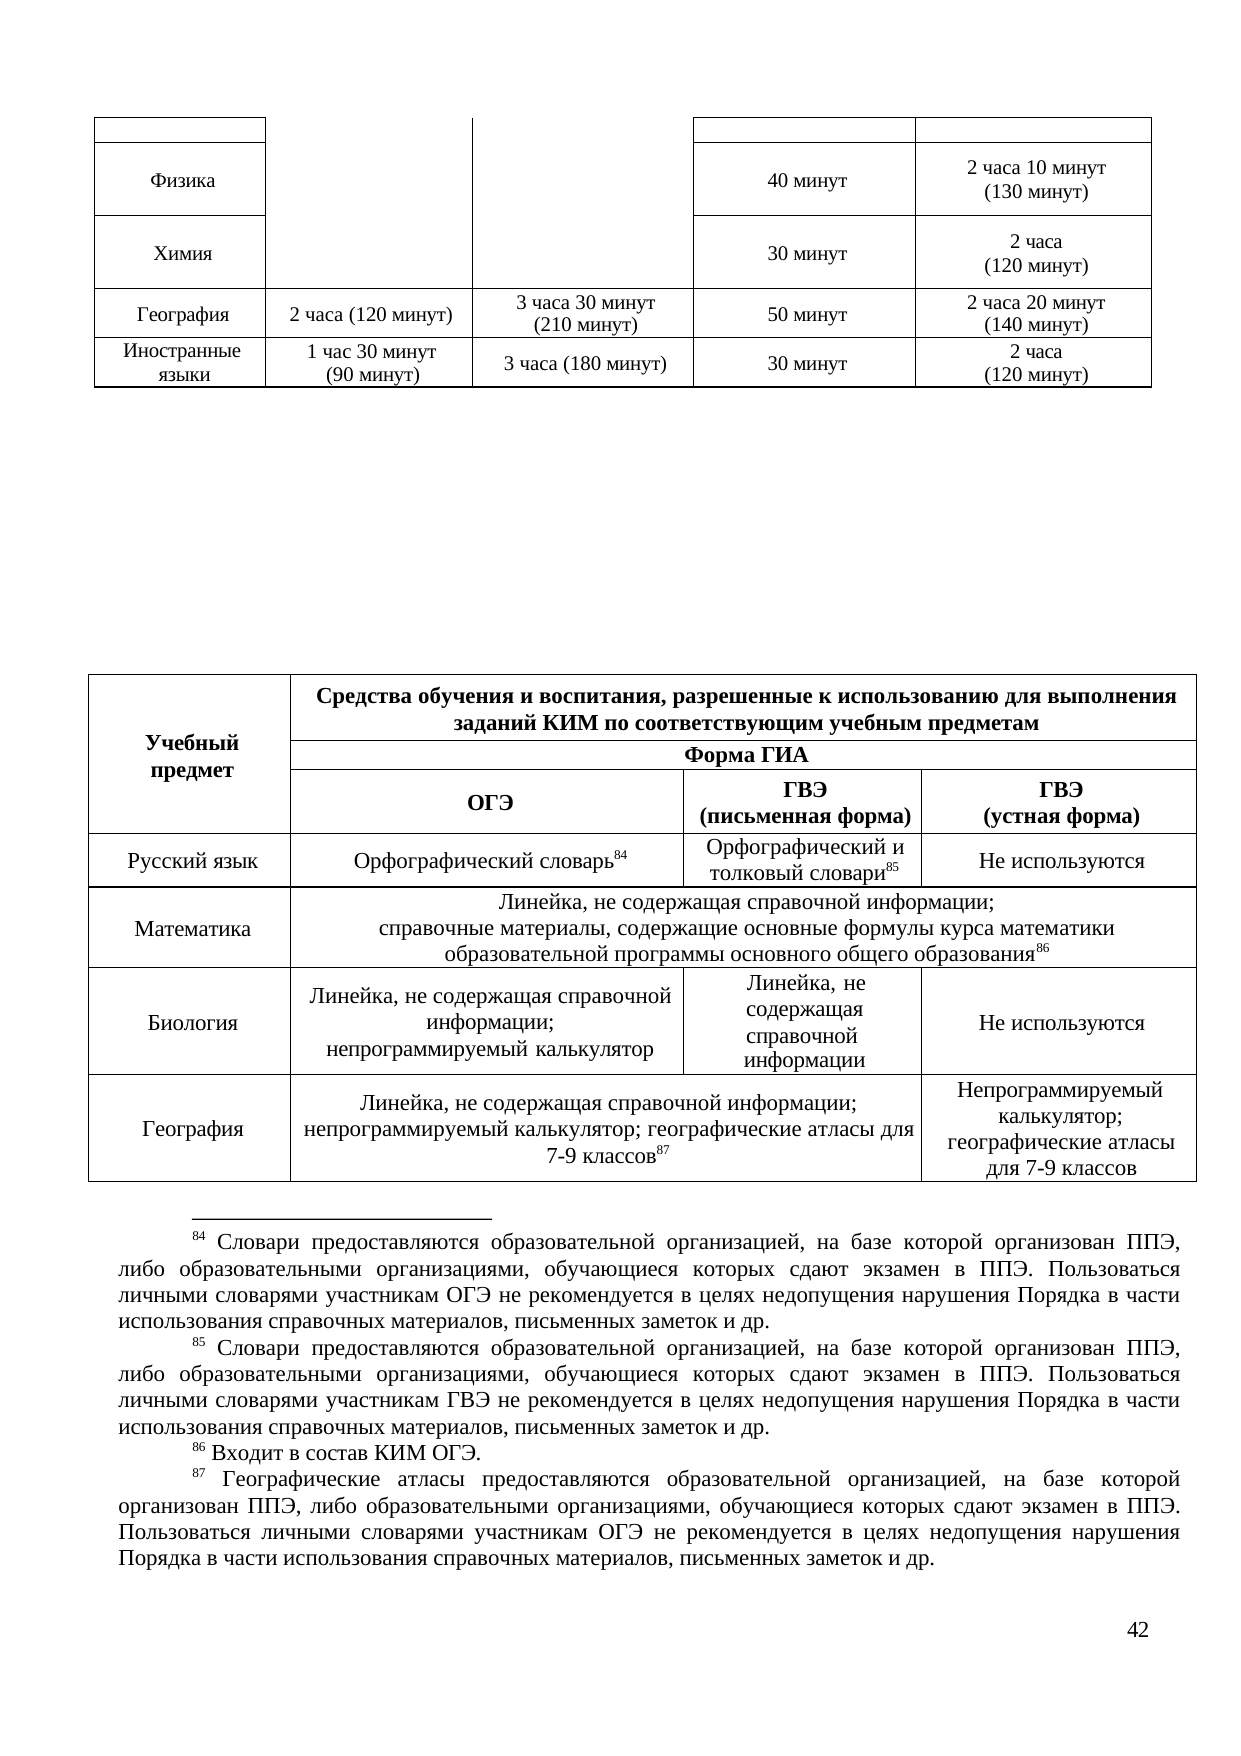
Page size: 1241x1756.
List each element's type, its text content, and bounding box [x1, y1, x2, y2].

table_cell Не используются [922, 834, 1196, 886]
table_cell Не используются [922, 968, 1196, 1074]
table_cell Физика [95, 143, 265, 215]
table_header [473, 117, 693, 288]
table_cell 3 часа (180 минут) [473, 338, 693, 386]
table_cell Линейка, не содержащая справочной информации; справочные материалы, содержащие основные формулы курса математики образовательной программы основного общего образования86 [291, 888, 1196, 967]
table_cell 2 часа 20 минут (140 минут) [916, 289, 1151, 337]
table_cell Биология [89, 968, 290, 1074]
table_cell 30 минут [694, 338, 915, 386]
table_cell 3 часа 30 минут (210 минут) [473, 289, 693, 337]
table_cell Линейка, не содержащая справочной информации; непрограммируемый калькулятор; географические атласы для 7-9 классов87 [291, 1075, 921, 1181]
table_header Средства обучения и воспитания, разрешенные к использованию для выполнения заданий КИМ по соответствующим учебным предметам [291, 675, 1196, 740]
table_cell 2 часа 10 минут (130 минут) [916, 143, 1151, 215]
table_header Учебный предмет [89, 675, 290, 832]
table_cell Непрограммируемый калькулятор; географические атласы для 7-9 классов [922, 1075, 1196, 1181]
table_cell 30 минут [694, 216, 915, 288]
text 84 Словари предоставляются образовательной организацией, на базе которой организован ППЭ, либо образовательными организациями, обучающиеся которых сдают экзамен в ППЭ. Пользоваться личными словарями участникам ОГЭ не рекомендуется в целях недопущения нарушения Порядка в части использования справочных материалов, письменных заметок и др. [118, 1228, 1182, 1334]
table_cell Иностранные языки [95, 338, 265, 386]
text 86 Входит в состав КИМ ОГЭ. [192, 1439, 1226, 1465]
table_cell 40 минут [694, 143, 915, 215]
table_cell Орфографический и толковый словари85 [684, 834, 921, 886]
table_cell 2 часа (120 минут) [266, 289, 472, 337]
table_cell Орфографический словарь84 [291, 834, 683, 886]
table_cell Линейка, не содержащая справочной информации; непрограммируемый калькулятор [291, 968, 683, 1074]
table_cell Линейка, не содержащая справочной информации [684, 968, 921, 1074]
table_cell 2 часа (120 минут) [916, 338, 1151, 386]
table_cell Химия [95, 216, 265, 288]
table_cell География [89, 1075, 290, 1181]
table_header [916, 118, 1151, 142]
table_header [266, 117, 472, 288]
table_cell Форма ГИА [291, 741, 1196, 769]
table_header [694, 118, 915, 142]
text 85 Словари предоставляются образовательной организацией, на базе которой организован ППЭ, либо образовательными организациями, обучающиеся которых сдают экзамен в ППЭ. Пользоваться личными словарями участникам ГВЭ не рекомендуется в целях недопущения нарушения Порядка в части использования справочных материалов, письменных заметок и др. [118, 1334, 1182, 1439]
table_cell География [95, 289, 265, 337]
table_cell Математика [89, 888, 290, 967]
table_header [95, 118, 265, 142]
table_cell 50 минут [694, 289, 915, 337]
text 87 Географические атласы предоставляются образовательной организацией, на базе которой организован ППЭ, либо образовательными организациями, обучающиеся которых сдают экзамен в ППЭ. Пользоваться личными словарями участникам ОГЭ не рекомендуется в целях недопущения нарушения Порядка в части использования справочных материалов, письменных заметок и др. [118, 1465, 1182, 1571]
table_cell Русский язык [89, 834, 290, 886]
table_cell 2 часа (120 минут) [916, 216, 1151, 288]
table_cell ГВЭ (устная форма) [922, 770, 1196, 832]
table_cell ГВЭ (письменная форма) [684, 770, 921, 832]
table_cell 1 час 30 минут (90 минут) [266, 338, 472, 386]
table_cell ОГЭ [291, 770, 683, 832]
